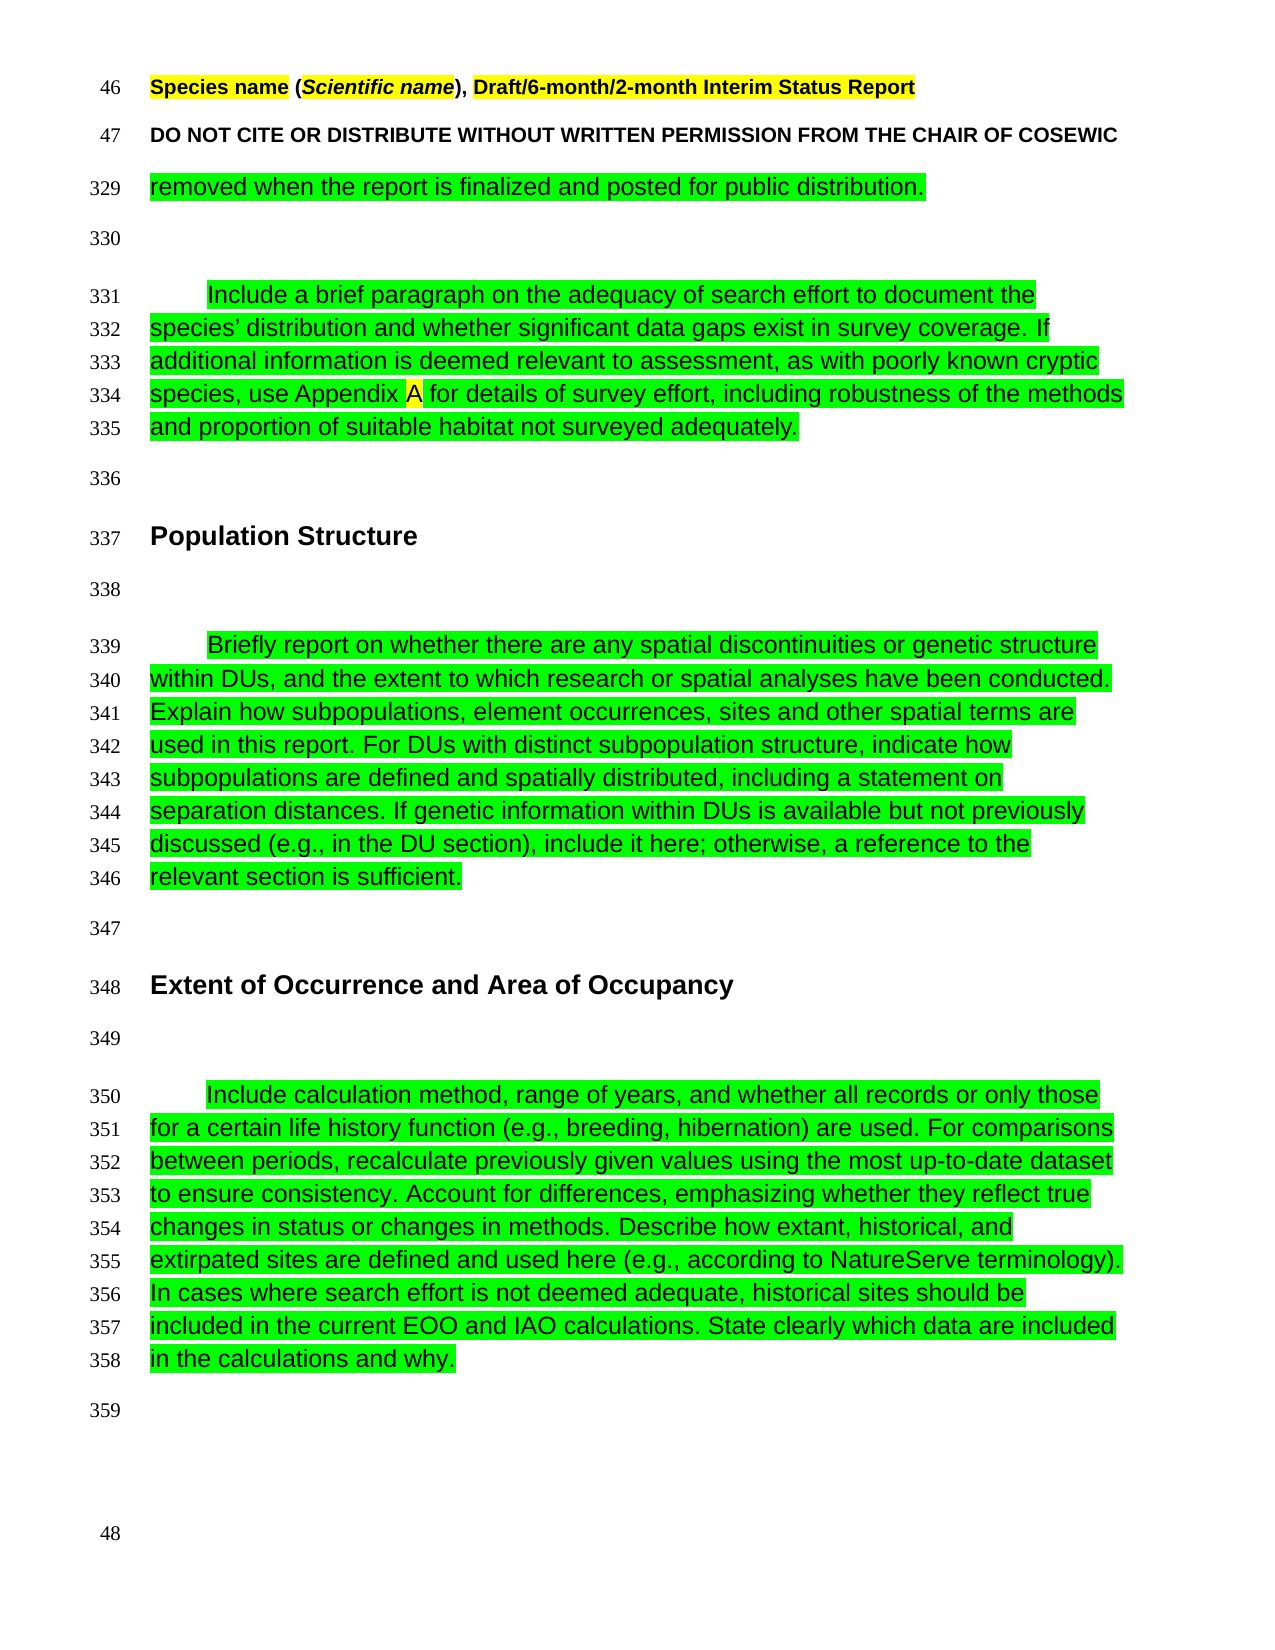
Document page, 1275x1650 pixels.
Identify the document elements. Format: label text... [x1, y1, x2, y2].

text Include calculation method, range of years, and whether all records or only those for a certain life history function (e.g., breeding, hibernation) are used. For comparisons between periods, recalculate previously given values using the most up-to-date dataset to ensure consistency. Account for differences, emphasizing whether they reflect true changes in status or changes in methods. Describe how extant, historical, and extirpated sites are defined and used here (e.g., according to NatureServe terminology). In cases where search effort is not deemed adequate, historical sites should be included in the current EOO and IAO calculations. State clearly which data are included in the calculations and why. [150, 1080, 1125, 1373]
subtitle Population Structure [150, 520, 1125, 551]
subtitle Extent of Occurrence and Area of Occupancy [150, 969, 1125, 1001]
text Include a brief paragraph on the adequacy of search effort to document the species’ distribution and whether significant data gaps exist in survey coverage. If additional information is deemed relevant to assessment, as with poorly known cryptic species, use Appendix A for details of survey effort, including robustness of the methods and proportion of suitable habitat not surveyed adequately. [150, 280, 1125, 441]
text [150, 172, 1125, 201]
text Briefly report on whether there are any spatial discontinuities or genetic structure within DUs, and the extent to which research or spatial analyses have been conducted. Explain how subpopulations, element occurrences, sites and other spatial terms are used in this report. For DUs with distinct subpopulation structure, indicate how subpopulations are defined and spatially distributed, including a statement on separation distances. If genetic information within DUs is available but not previously discussed (e.g., in the DU section), include it here; otherwise, a reference to the relevant section is sufficient. [150, 631, 1125, 890]
